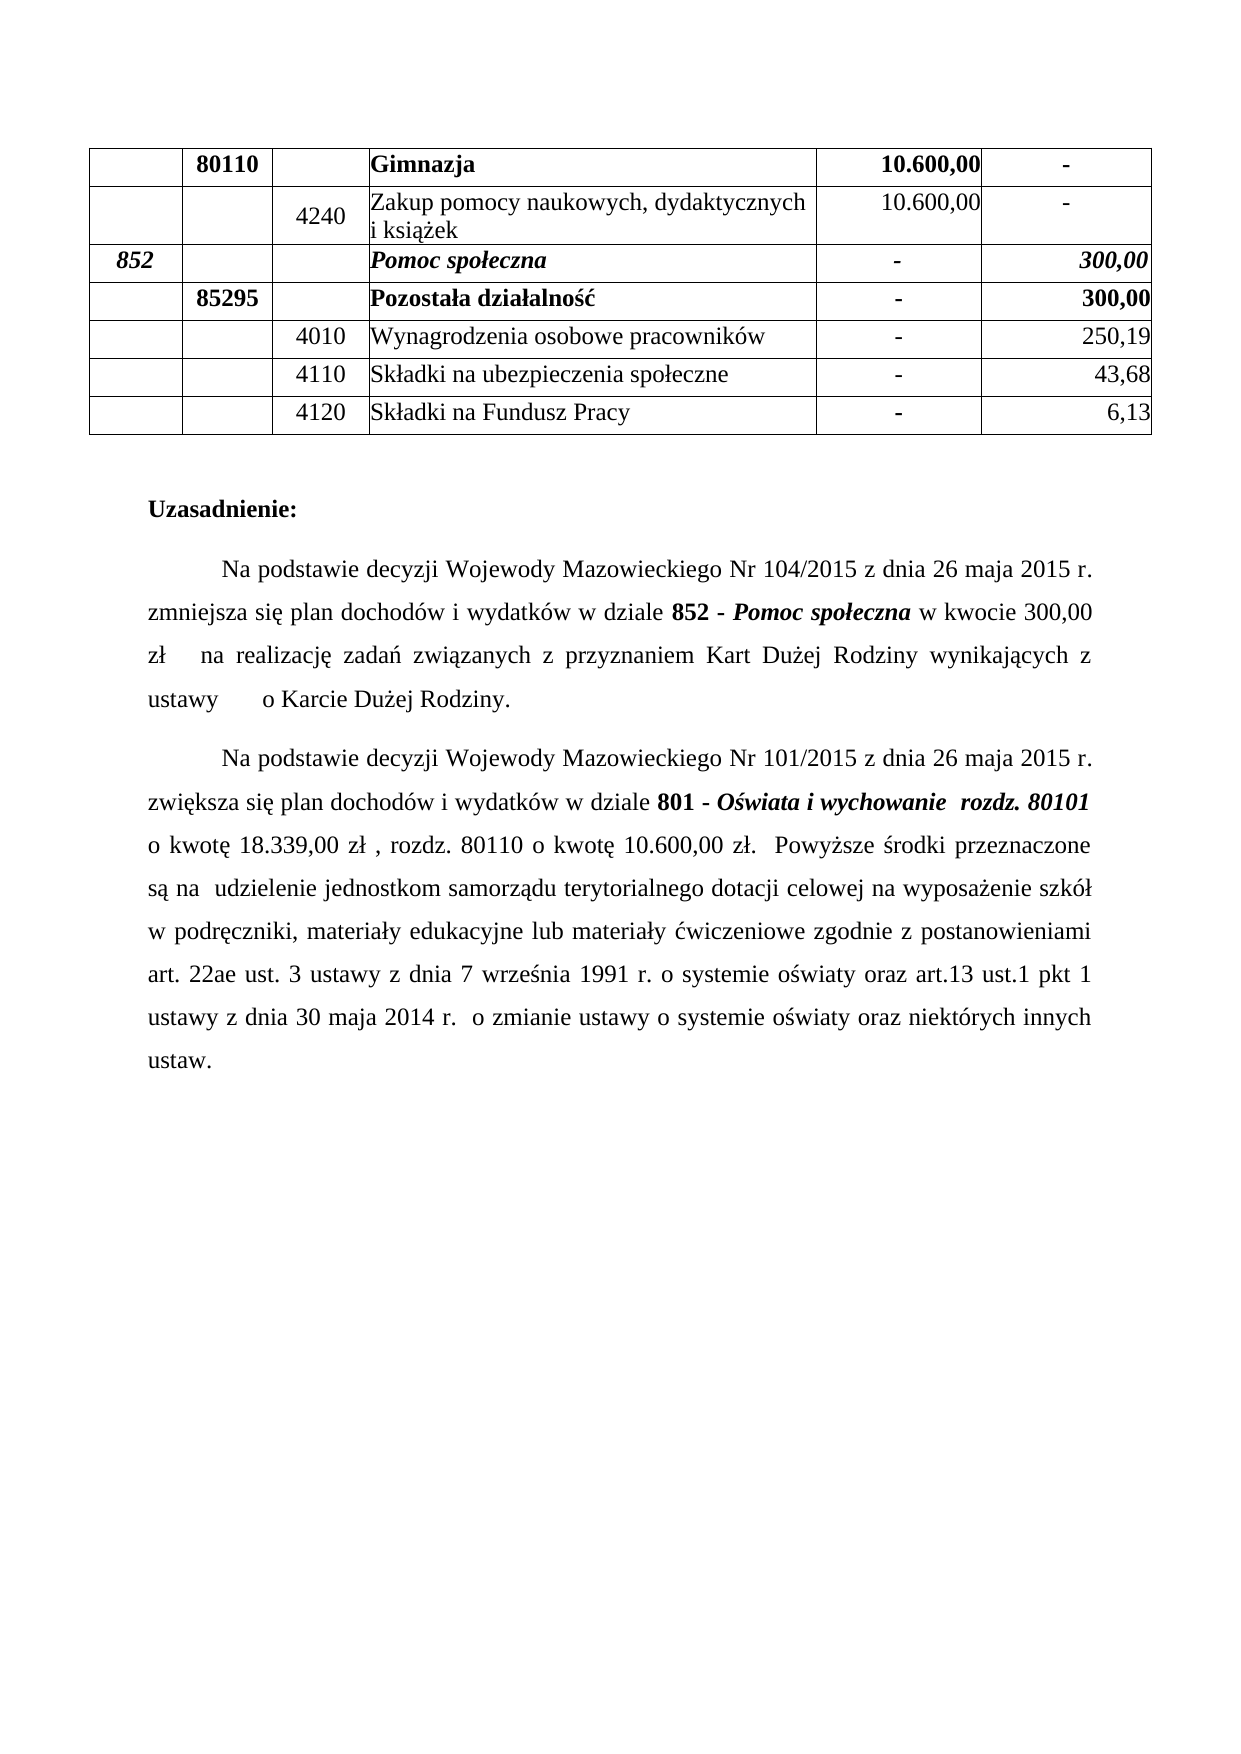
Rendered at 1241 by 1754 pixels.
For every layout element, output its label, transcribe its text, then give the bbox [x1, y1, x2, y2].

table_cell [183, 245, 272, 282]
table_cell Pozostała działalność [370, 283, 816, 320]
table_cell 4110 [273, 359, 369, 396]
text Na podstawie decyzji Wojewody Mazowieckiego Nr 101/2015 z dnia 26 maja 2015 r. zwiększa się plan dochodów i wydatków w dziale 801 - Oświata i wychowanie rozdz. 80101 o kwotę 18.339,00 zł , rozdz. 80110 o kwotę 10.600,00 zł. Powyższe środki przeznaczone są na udzielenie jednostkom samorządu terytorialnego dotacji celowej na wyposażenie szkół w podręczniki, materiały edukacyjne lub materiały ćwiczeniowe zgodnie z postanowieniami art. 22ae ust. 3 ustawy z dnia 7 września 1991 r. o systemie oświaty oraz art.13 ust.1 pkt 1 ustawy z dnia 30 maja 2014 r. o zmianie ustawy o systemie oświaty oraz niektórych innych ustaw. [148, 743, 1093, 1074]
table_cell 85295 [183, 283, 272, 320]
table_cell 10.600,00 [817, 187, 981, 244]
table_cell 300,00 [982, 283, 1151, 320]
text Na podstawie decyzji Wojewody Mazowieckiego Nr 104/2015 z dnia 26 maja 2015 r. zmniejsza się plan dochodów i wydatków w dziale 852 - Pomoc społeczna w kwocie 300,00 zł na realizację zadań związanych z przyznaniem Kart Dużej Rodziny wynikających z ustawy o Karcie Dużej Rodziny. [148, 554, 1093, 712]
table_cell [183, 359, 272, 396]
table_cell [273, 283, 369, 320]
table_cell 300,00 [982, 245, 1151, 282]
table_cell - [817, 359, 981, 396]
table_cell [90, 149, 182, 186]
table_cell - [817, 245, 981, 282]
table_cell [183, 397, 272, 434]
table_cell [183, 187, 272, 244]
table_cell 4240 [273, 187, 369, 244]
table_cell [183, 321, 272, 358]
table_cell 250,19 [982, 321, 1151, 358]
table_cell [90, 359, 182, 396]
text Uzasadnienie: [148, 494, 1093, 523]
table_cell 6,13 [982, 397, 1151, 434]
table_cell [370, 187, 816, 244]
table_cell Pomoc społeczna [370, 245, 816, 282]
table_cell - [817, 283, 981, 320]
table_cell 10.600,00 [817, 149, 981, 186]
table_cell Składki na Fundusz Pracy [370, 397, 816, 434]
table_cell Gimnazja [370, 149, 816, 186]
table_cell 4010 [273, 321, 369, 358]
table_cell 43,68 [982, 359, 1151, 396]
table_cell [90, 321, 182, 358]
table_cell [90, 283, 182, 320]
table_cell 80110 [183, 149, 272, 186]
table_cell 4120 [273, 397, 369, 434]
table_cell - [982, 149, 1151, 186]
table_cell [90, 397, 182, 434]
table_cell - [817, 397, 981, 434]
table_cell Wynagrodzenia osobowe pracowników [370, 321, 816, 358]
table_cell [273, 245, 369, 282]
table_cell [273, 149, 369, 186]
table_cell 852 [90, 245, 182, 282]
table_cell - [982, 187, 1151, 244]
table_cell Składki na ubezpieczenia społeczne [370, 359, 816, 396]
table_cell - [817, 321, 981, 358]
table_cell [90, 187, 182, 244]
